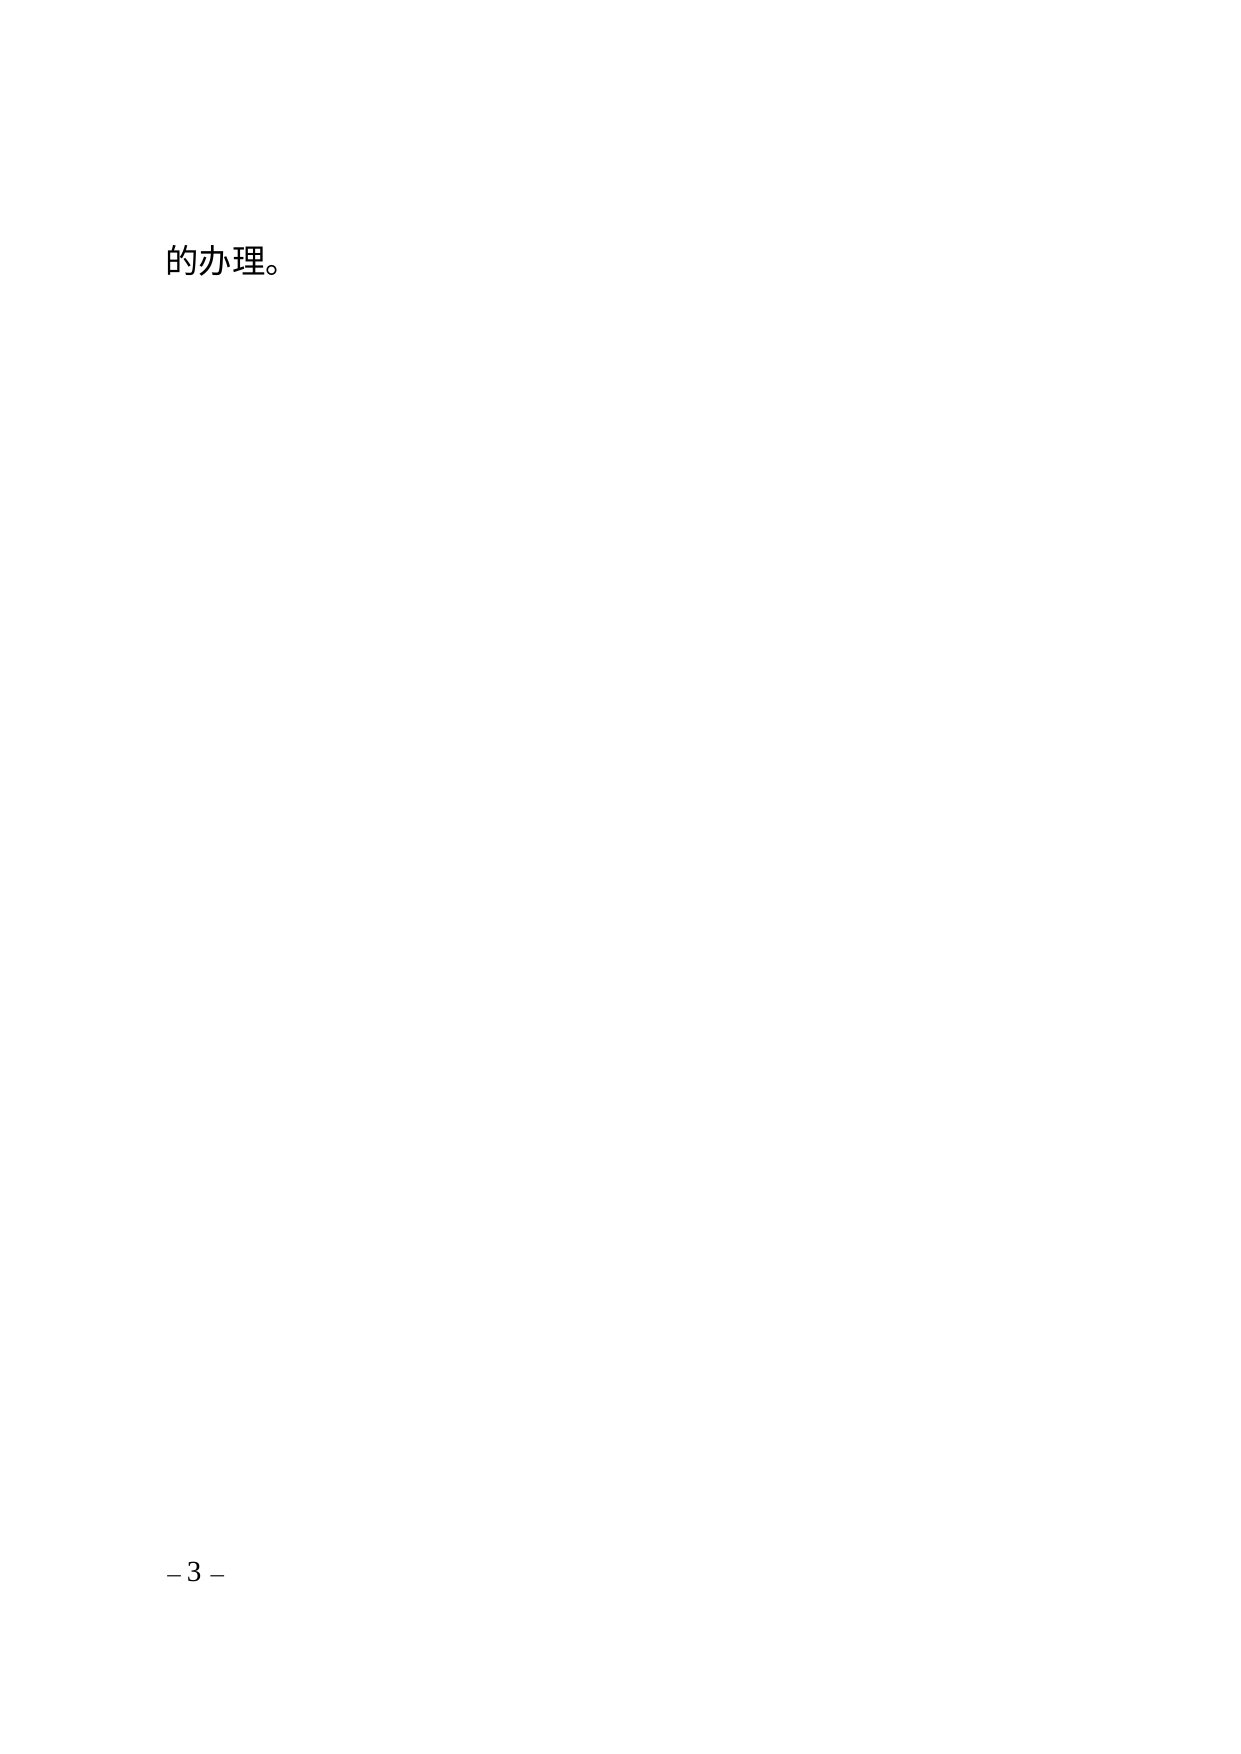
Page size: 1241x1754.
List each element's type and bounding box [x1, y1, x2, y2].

text [165, 227, 1075, 292]
